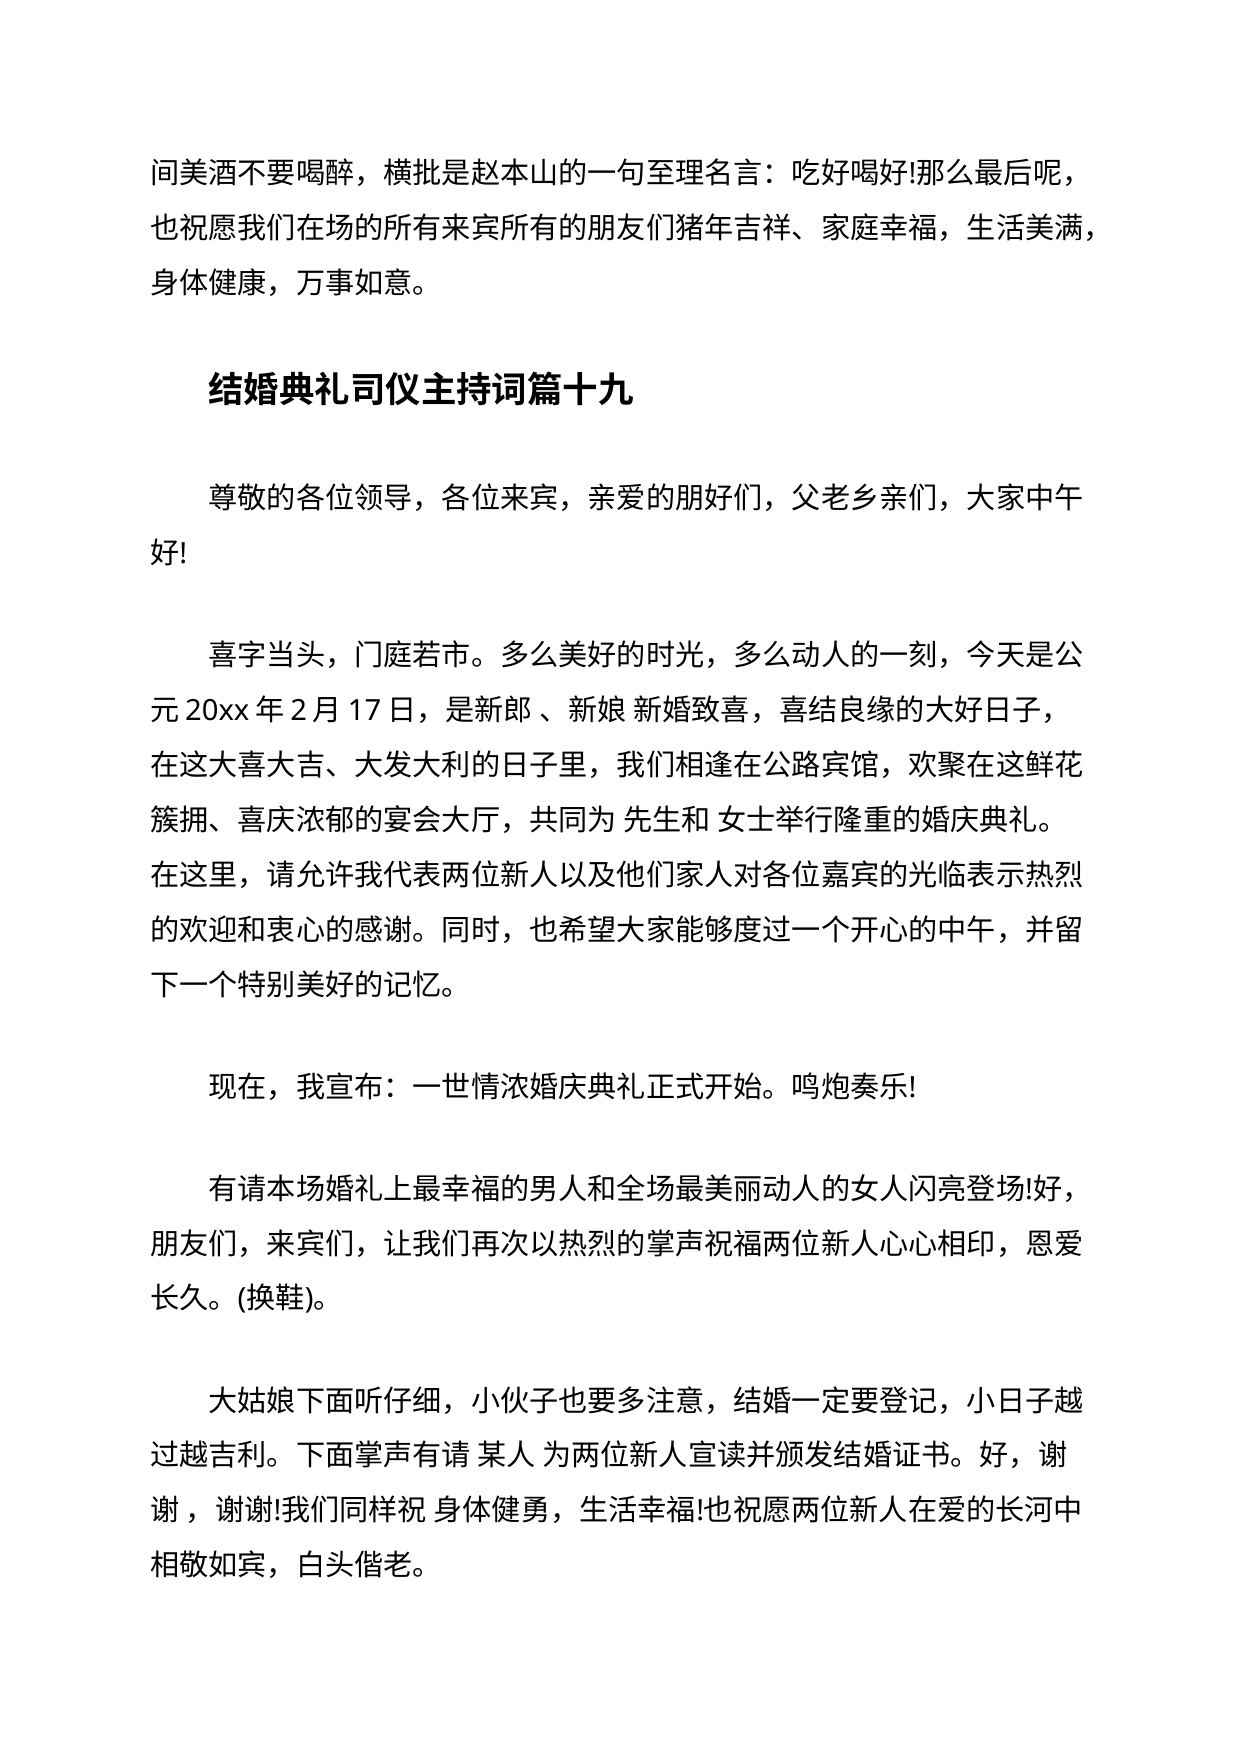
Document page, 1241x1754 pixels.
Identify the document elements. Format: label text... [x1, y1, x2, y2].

text 大姑娘下面听仔细，小伙子也要多注意，结婚一定要登记，小日子越过越吉利。下面掌声有请 某人 为两位新人宣读并颁发结婚证书。好，谢谢 ，谢谢!我们同样祝 身体健勇，生活幸福!也祝愿两位新人在爱的长河中相敬如宾，白头偕老。 [150, 1377, 1090, 1584]
text 有请本场婚礼上最幸福的男人和全场最美丽动人的女人闪亮登场!好，朋友们，来宾们，让我们再次以热烈的掌声祝福两位新人心心相印，恩爱长久。(换鞋)。 [150, 1165, 1090, 1317]
text 现在，我宣布：一世情浓婚庆典礼正式开始。鸣炮奏乐! [150, 1063, 1090, 1106]
text 尊敬的各位领导，各位来宾，亲爱的朋好们，父老乡亲们，大家中午好! [150, 475, 1090, 572]
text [150, 150, 1090, 302]
text 结婚典礼司仪主持词篇十九 [150, 362, 1090, 413]
text 喜字当头，门庭若市。多么美好的时光，多么动人的一刻，今天是公元20xx年2月17日，是新郎 、新娘 新婚致喜，喜结良缘的大好日子，在这大喜大吉、大发大利的日子里，我们相逢在公路宾馆，欢聚在这鲜花簇拥、喜庆浓郁的宴会大厅，共同为 先生和 女士举行隆重的婚庆典礼。在这里，请允许我代表两位新人以及他们家人对各位嘉宾的光临表示热烈的欢迎和衷心的感谢。同时，也希望大家能够度过一个开心的中午，并留下一个特别美好的记忆。 [150, 632, 1090, 1004]
